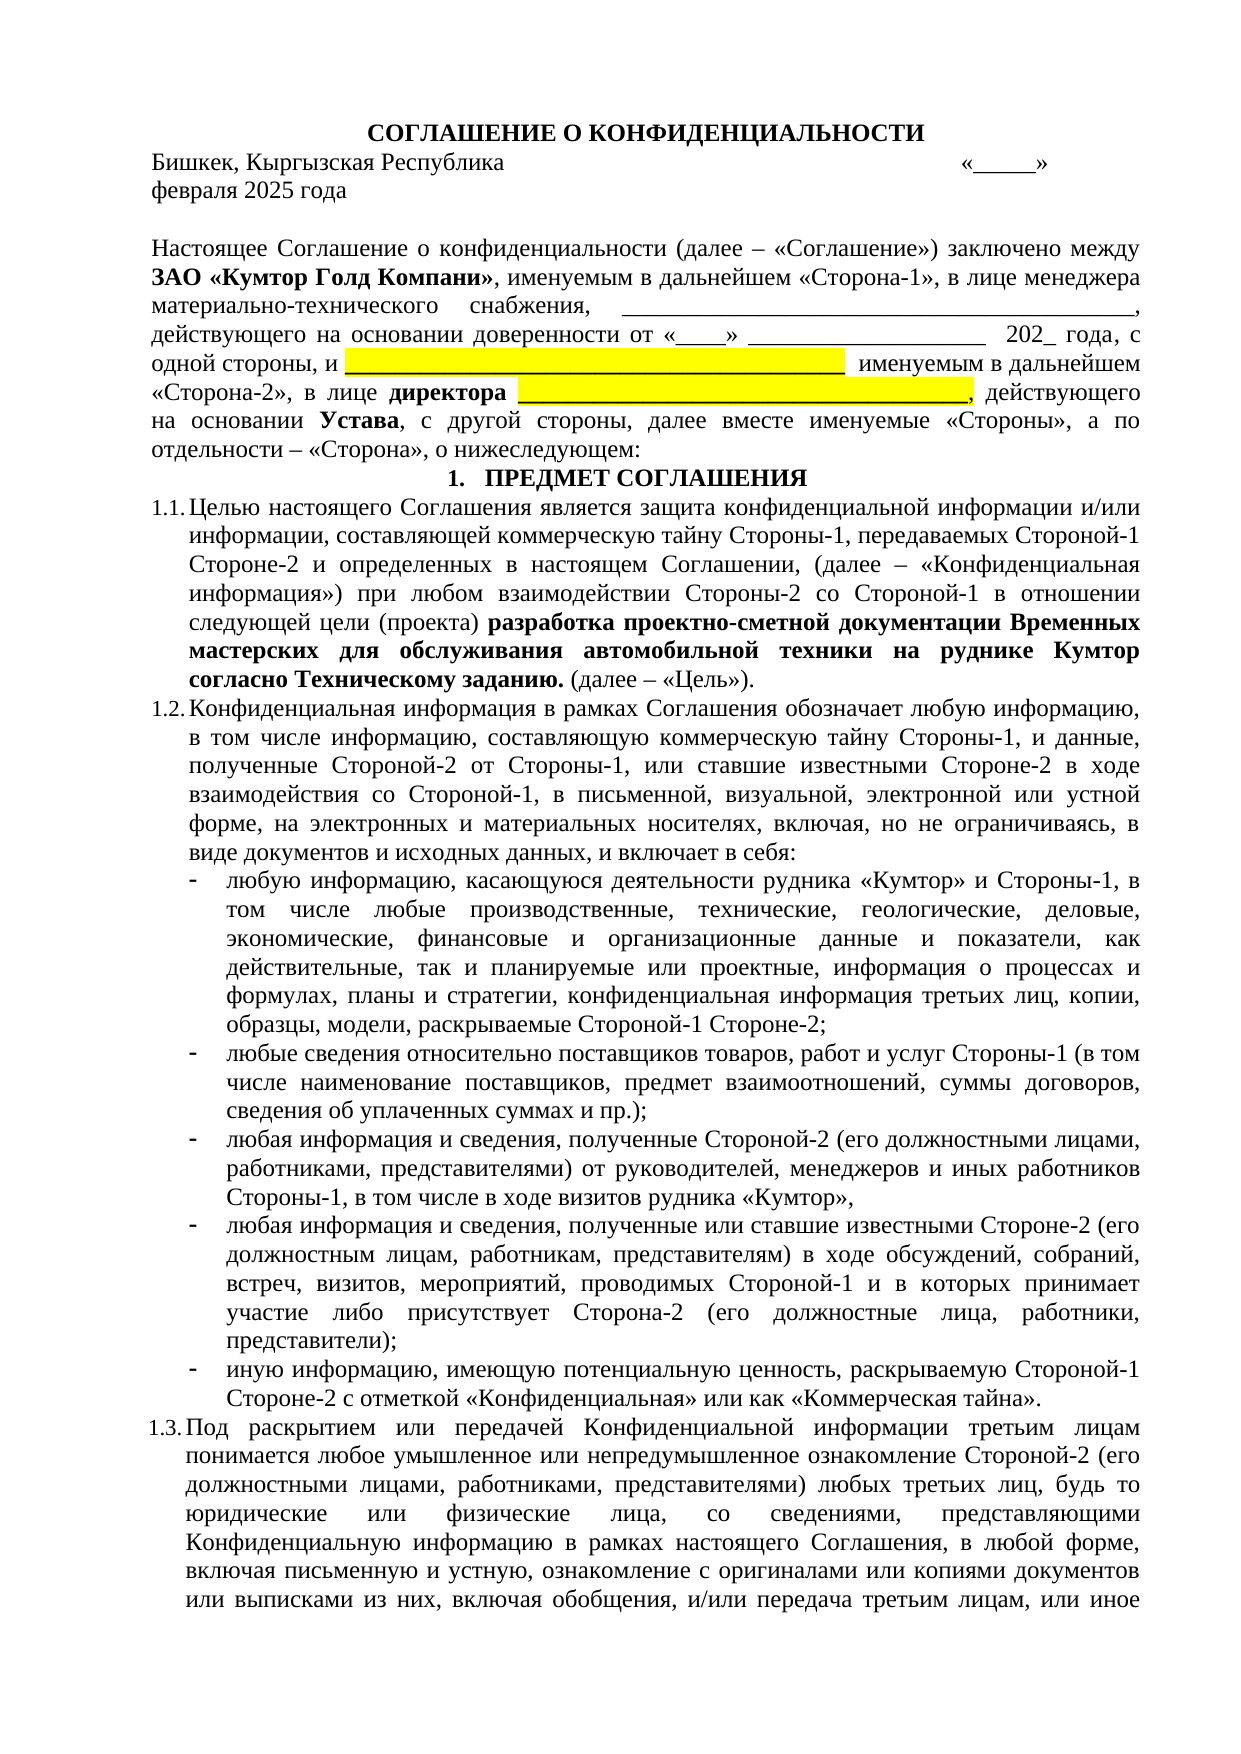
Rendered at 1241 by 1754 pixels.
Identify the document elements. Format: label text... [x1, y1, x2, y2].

table_cell Бишкек, Кыргызская Республика «_____» февраля 2025 года [140, 147, 1152, 204]
table_header СОГЛАШЕНИЕ О КОНФИДЕНЦИАЛЬНОСТИ [140, 118, 1152, 147]
table_cell ПРЕДМЕТ СОГЛАШЕНИЯ Целью настоящего Соглашения является защита конфиденциальной информации и/или информации, составляющей коммерческую тайну Стороны-1, передаваемых Стороной-1 Стороне-2 и определенных в настоящем Соглашении, (далее – «Конфиденциальная информация») при любом взаимодействии Стороны-2 со Стороной-1 в отношении следующей цели (проекта) разработка проектно-сметной документации Временных мастерских для обслуживания автомобильной техники на руднике Кумтор согласно Техническому заданию. (далее – «Цель»). [140, 463, 1152, 693]
table_cell Конфиденциальная информация в рамках Соглашения обозначает любую информацию, в том числе информацию, составляющую коммерческую тайну Стороны-1, и данные, полученные Стороной-2 от Стороны-1, или ставшие известными Стороне-2 в ходе взаимодействия со Стороной-1, в письменной, визуальной, электронной или устной форме, на электронных и материальных носителях, включая, но не ограничиваясь, в виде документов и исходных данных, и включает в себя: любую информацию, касающуюся деятельности рудника «Кумтор» и Стороны-1, в том числе любые производственные, технические, геологические, деловые, экономические, финансовые и организационные данные и показатели, как действительные, так и планируемые или проектные, информация о процессах и формулах, планы и стратегии, конфиденциальная информация третьих лиц, копии, образцы, модели, раскрываемые Стороной-1 Стороне-2; любые сведения относительно поставщиков товаров, работ и услуг Стороны-1 (в том числе наименование поставщиков, предмет взаимоотношений, суммы договоров, сведения об уплаченных суммах и пр.); любая информация и сведения, полученные Стороной-2 (его должностными лицами, работниками, представителями) от руководителей, менеджеров и иных работников Стороны-1, в том числе в ходе визитов рудника «Кумтор», любая информация и сведения, полученные или ставшие известными Стороне-2 (его должностным лицам, работникам, представителям) в ходе обсуждений, собраний, встреч, визитов, мероприятий, проводимых Стороной-1 и в которых принимает участие либо присутствует Сторона-2 (его должностные лица, работники, представители); иную информацию, имеющую потенциальную ценность, раскрываемую Стороной-1 Стороне-2 с отметкой «Конфиденциальная» или как «Коммерческая тайна». [140, 693, 1152, 1412]
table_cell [140, 1412, 1152, 1613]
table_cell Настоящее Соглашение о конфиденциальности (далее – «Соглашение») заключено между ЗАО «Кумтор Голд Компани», именуемым в дальнейшем «Сторона-1», в лице менеджера материально-технического снабжения, _________________________________________, действующего на основании доверенности от «____» ___________________ 202_ года, с одной стороны, и ________________________________________ именуемым в дальнейшем «Сторона-2», в лице директора ____________________________________, действующего на основании Устава, с другой стороны, далее вместе именуемые «Стороны», а по отдельности – «Сторона», о нижеследующем: [140, 204, 1152, 463]
